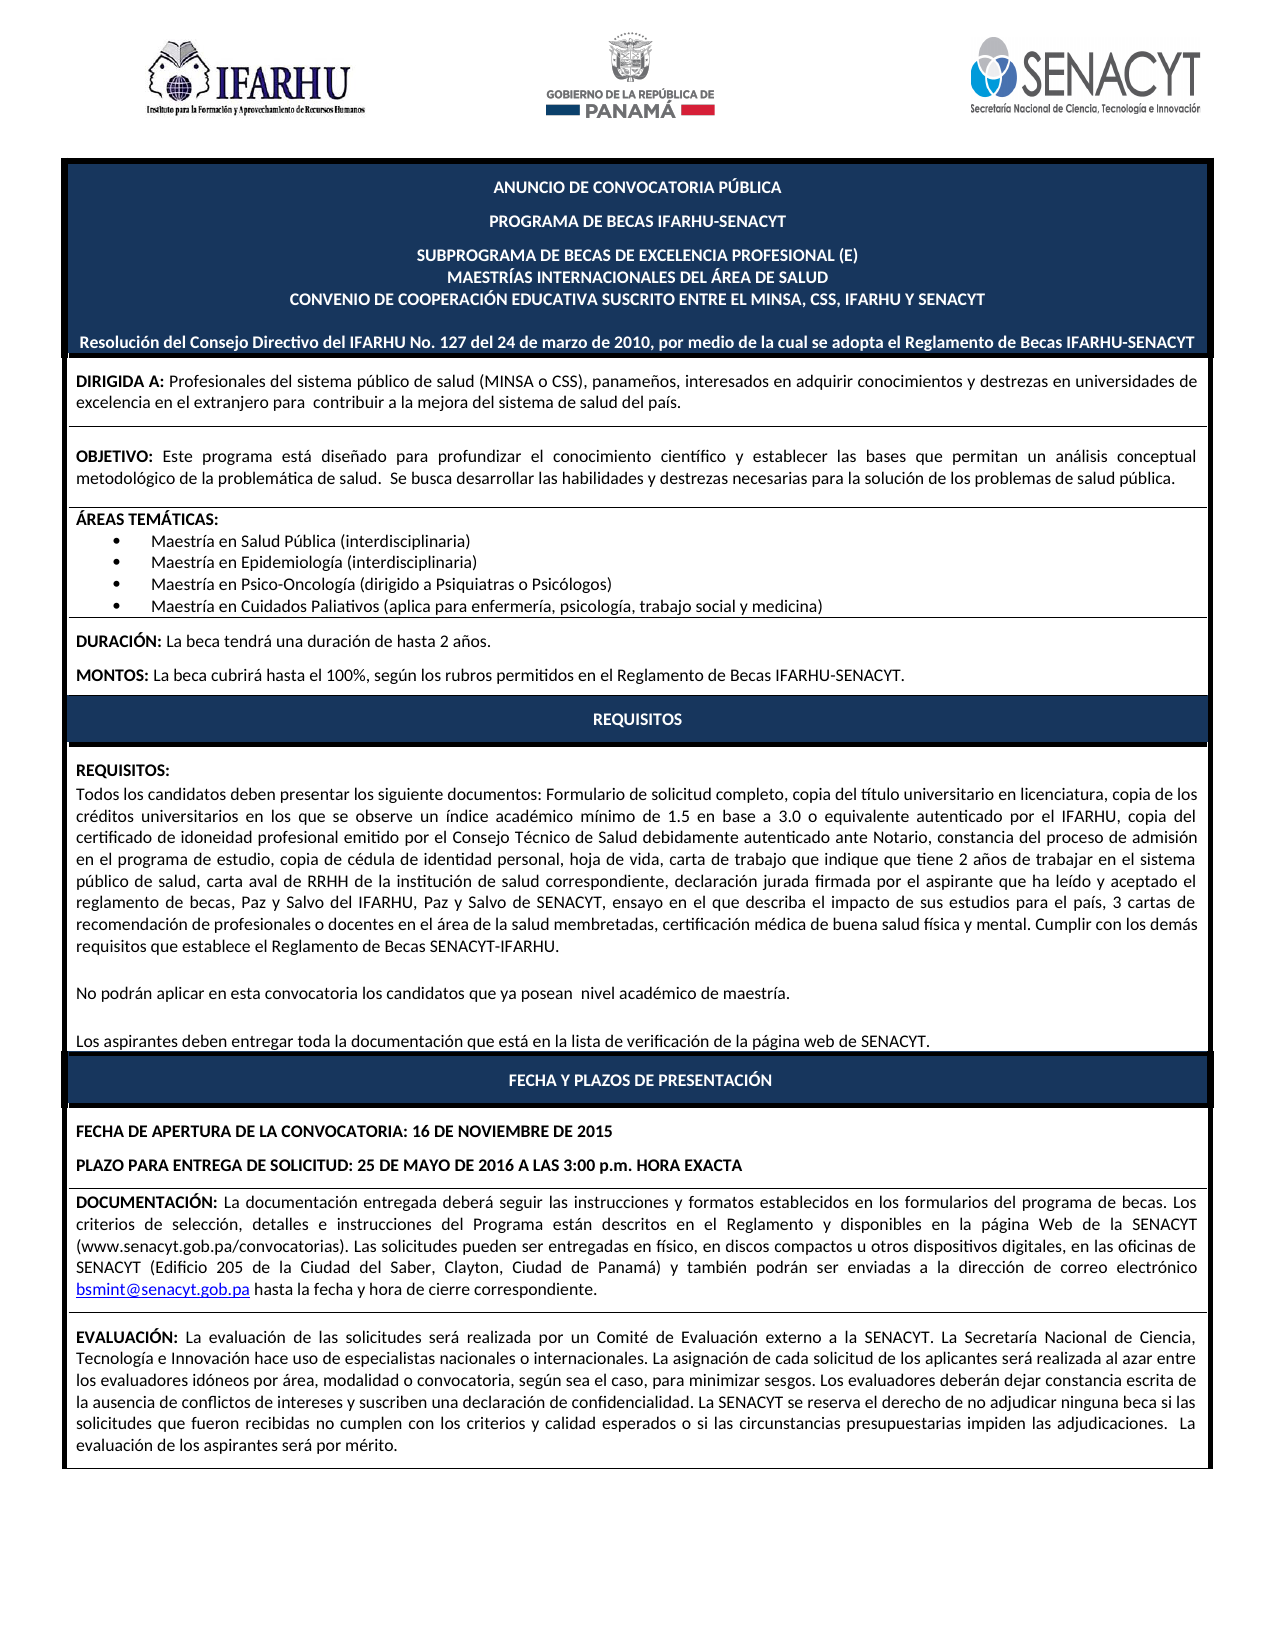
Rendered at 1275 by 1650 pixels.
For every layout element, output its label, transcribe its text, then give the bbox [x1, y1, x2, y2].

table_cell ÁREAS TEMÁTICAS: Maestría en Salud Pública (interdisciplinaria) Maestría en Epidemiología (interdisciplinaria) Maestría en Psico-Oncología (dirigido a Psiquiatras o Psicólogos) Maestría en Cuidados Paliativos (aplica para enfermería, psicología, trabajo social y medicina) [67, 507, 1208, 617]
table_cell REQUISITOS [67, 695, 1208, 742]
table_cell FECHA DE APERTURA DE LA CONVOCATORIA: 16 DE NOVIEMBRE DE 2015 PLAZO PARA ENTREGA DE SOLICITUD: 25 DE MAYO DE 2016 A LAS 3:00 p.m. HORA EXACTA [67, 1104, 1208, 1188]
table_cell REQUISITOS: Todos los candidatos deben presentar los siguiente documentos: Formulario de solicitud completo, copia del título universitario en licenciatura, copia de los créditos universitarios en los que se observe un índice académico mínimo de 1.5 en base a 3.0 o equivalente autenticado por el IFARHU, copia del certificado de idoneidad profesional emitido por el Consejo Técnico de Salud debidamente autenticado ante Notario, constancia del proceso de admisión en el programa de estudio, copia de cédula de identidad personal, hoja de vida, carta de trabajo que indique que tiene 2 años de trabajar en el sistema público de salud, carta aval de RRHH de la institución de salud correspondiente, declaración jurada firmada por el aspirante que ha leído y aceptado el reglamento de becas, Paz y Salvo del IFARHU, Paz y Salvo de SENACYT, ensayo en el que describa el impacto de sus estudios para el país, 3 cartas de recomendación de profesionales o docentes en el área de la salud membretadas, certificación médica de buena salud física y mental. Cumplir con los demás requisitos que establece el Reglamento de Becas SENACYT-IFARHU. No podrán aplicar en esta convocatoria los candidatos que ya posean nivel académico de maestría. Los aspirantes deben entregar toda la documentación que está en la lista de verificación de la página web de SENACYT. [67, 742, 1208, 1051]
picture [971, 37, 1200, 114]
table_cell DIRIGIDA A: Profesionales del sistema público de salud (MINSA o CSS), panameños, interesados en adquirir conocimientos y destrezas en universidades de excelencia en el extranjero para contribuir a la mejora del sistema de salud del país. [67, 354, 1208, 426]
table_cell OBJETIVO: Este programa está diseñado para profundizar el conocimiento científico y establecer las bases que permitan un análisis conceptual metodológico de la problemática de salud. Se busca desarrollar las habilidades y destrezas necesarias para la solución de los problemas de salud pública. [67, 426, 1208, 507]
picture [546, 32, 715, 118]
table_cell DURACIÓN: La beca tendrá una duración de hasta 2 años. MONTOS: La beca cubrirá hasta el 100%, según los rubros permitidos en el Reglamento de Becas IFARHU-SENACYT. [67, 617, 1208, 694]
table_cell FECHA Y PLAZOS DE PRESENTACIÓN [68, 1053, 1207, 1103]
table_cell EVALUACIÓN: La evaluación de las solicitudes será realizada por un Comité de Evaluación externo a la SENACYT. La Secretaría Nacional de Ciencia, Tecnología e Innovación hace uso de especialistas nacionales o internacionales. La asignación de cada solicitud de los aplicantes será realizada al azar entre los evaluadores idóneos por área, modalidad o convocatoria, según sea el caso, para minimizar sesgos. Los evaluadores deberán dejar constancia escrita de la ausencia de conflictos de intereses y suscriben una declaración de confidencialidad. La SENACYT se reserva el derecho de no adjudicar ninguna beca si las solicitudes que fueron recibidas no cumplen con los criterios y calidad esperados o si las circunstancias presupuestarias impiden las adjudicaciones. La evaluación de los aspirantes será por mérito. [67, 1312, 1208, 1468]
table_cell DOCUMENTACIÓN: La documentación entregada deberá seguir las instrucciones y formatos establecidos en los formularios del programa de becas. Los criterios de selección, detalles e instrucciones del Programa están descritos en el Reglamento y disponibles en la página Web de la SENACYT (www.senacyt.gob.pa/convocatorias). Las solicitudes pueden ser entregadas en físico, en discos compactos u otros dispositivos digitales, en las oficinas de SENACYT (Edificio 205 de la Ciudad del Saber, Clayton, Ciudad de Panamá) y también podrán ser enviadas a la dirección de correo electrónico bsmint@senacyt.gob.pa hasta la fecha y hora de cierre correspondiente. [67, 1188, 1208, 1312]
table_header ANUNCIO DE CONVOCATORIA PÚBLICA PROGRAMA DE BECAS IFARHU-SENACYT SUBPROGRAMA DE BECAS DE EXCELENCIA PROFESIONAL (E) MAESTRÍAS INTERNACIONALES DEL ÁREA DE SALUD CONVENIO DE COOPERACIÓN EDUCATIVA SUSCRITO ENTRE EL MINSA, CSS, IFARHU Y SENACYT Resolución del Consejo Directivo del IFARHU No. 127 del 24 de marzo de 2010, por medio de la cual se adopta el Reglamento de Becas IFARHU-SENACYT [68, 164, 1207, 353]
